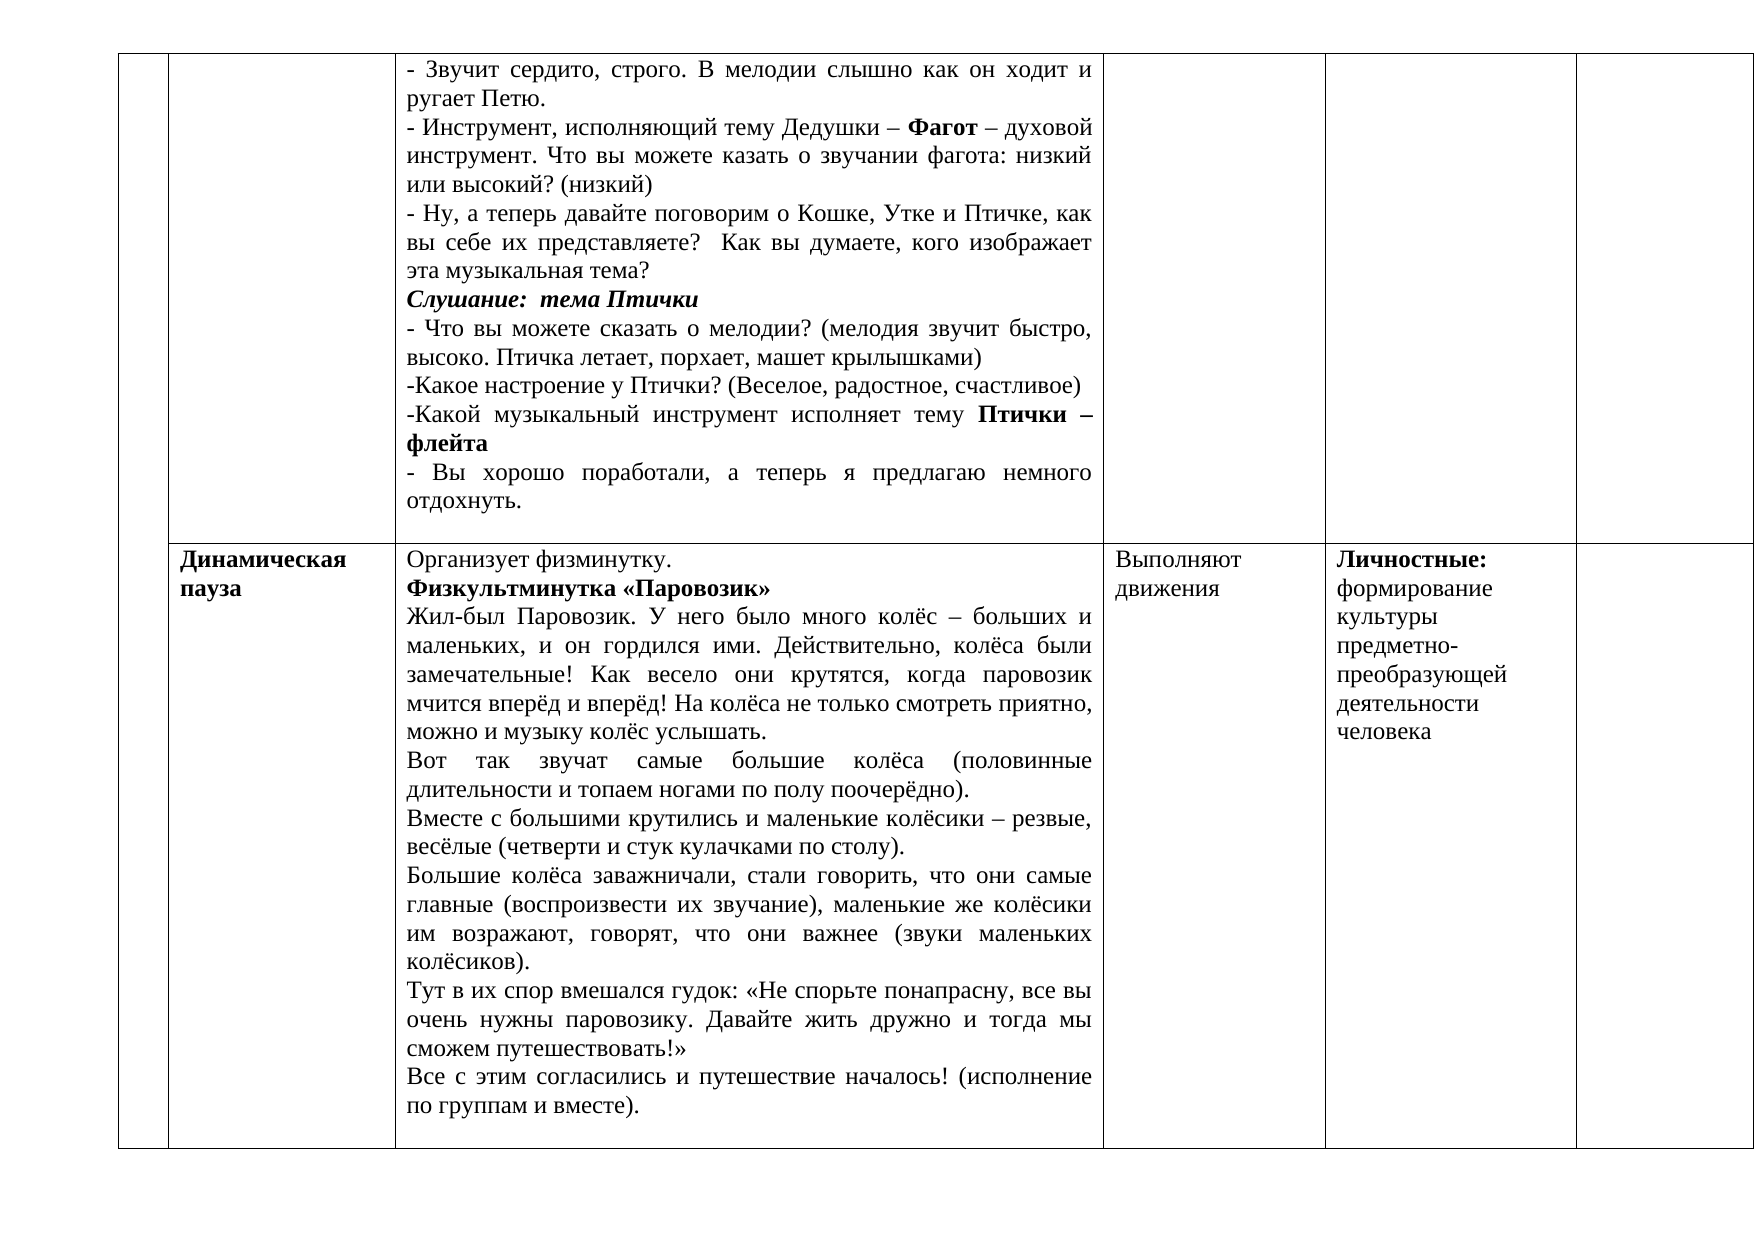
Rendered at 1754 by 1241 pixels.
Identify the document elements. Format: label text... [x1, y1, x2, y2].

table_cell Личностные: формирование культуры предметно-преобразующей деятельности человека [1326, 544, 1576, 1148]
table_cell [1326, 54, 1576, 543]
table_cell [1577, 544, 1753, 1148]
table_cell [1577, 54, 1753, 543]
table_cell Динамическая пауза [169, 544, 395, 1148]
table_cell 3 [119, 54, 168, 1148]
table_cell Выполняют движения [1104, 544, 1325, 1148]
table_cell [169, 54, 395, 543]
table_cell Организует физминутку. Физкультминутка «Паровозик» Жил-был Паровозик. У него было много колёс – больших и маленьких, и он гордился ими. Действительно, колёса были замечательные! Как весело они крутятся, когда паровозик мчится вперёд и вперёд! На колёса не только смотреть приятно, можно и музыку колёс услышать. Вот так звучат самые большие колёса (половинные длительности и топаем ногами по полу поочерёдно). Вместе с большими крутились и маленькие колёсики – резвые, весёлые (четверти и стук кулачками по столу). Большие колёса заважничали, стали говорить, что они самые главные (воспроизвести их звучание), маленькие же колёсики им возражают, говорят, что они важнее (звуки маленьких колёсиков). Тут в их спор вмешался гудок: «Не спорьте понапрасну, все вы очень нужны паровозику. Давайте жить дружно и тогда мы сможем путешествовать!» Все с этим согласились и путешествие началось! (исполнение по группам и вместе). [396, 544, 1103, 1148]
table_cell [1104, 54, 1325, 543]
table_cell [396, 54, 1103, 543]
